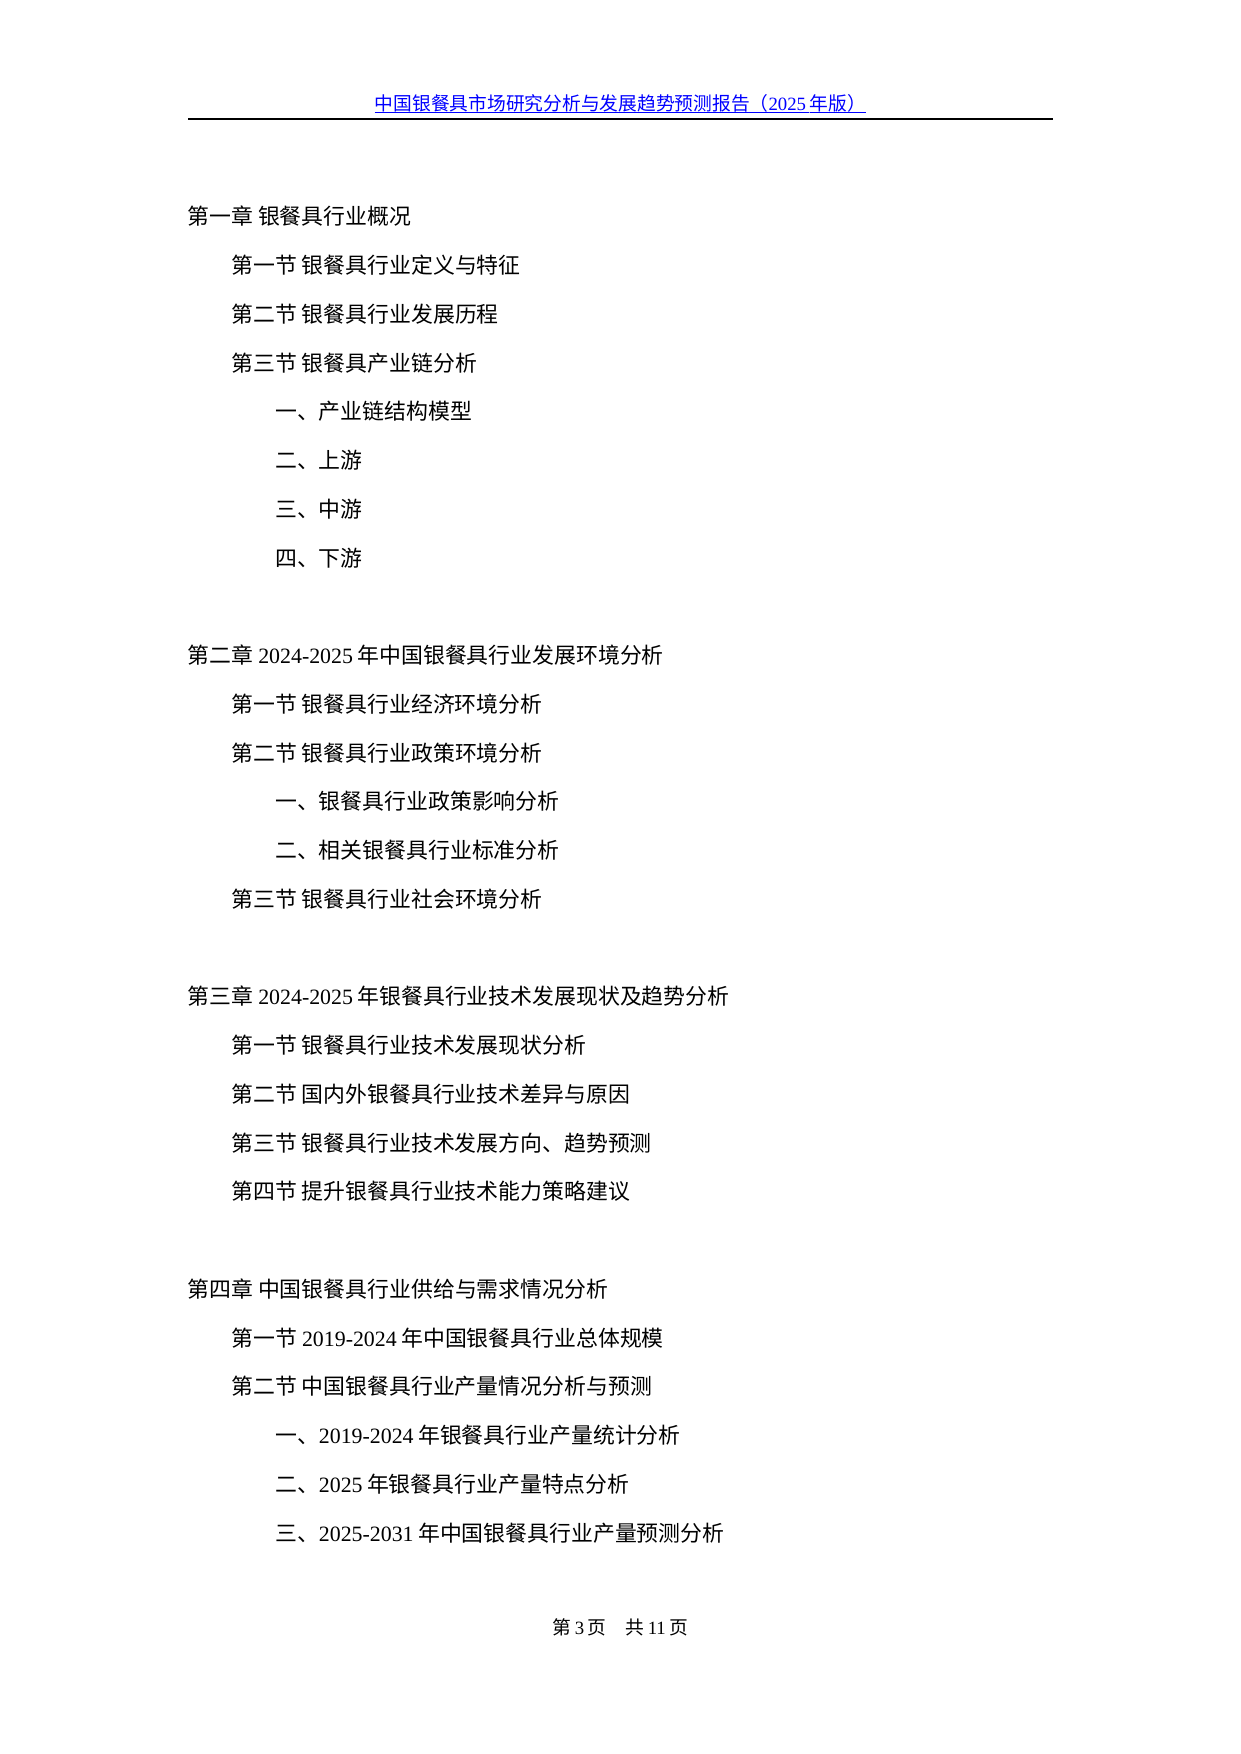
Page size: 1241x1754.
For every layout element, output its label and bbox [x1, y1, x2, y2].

text [187, 150, 1053, 1548]
